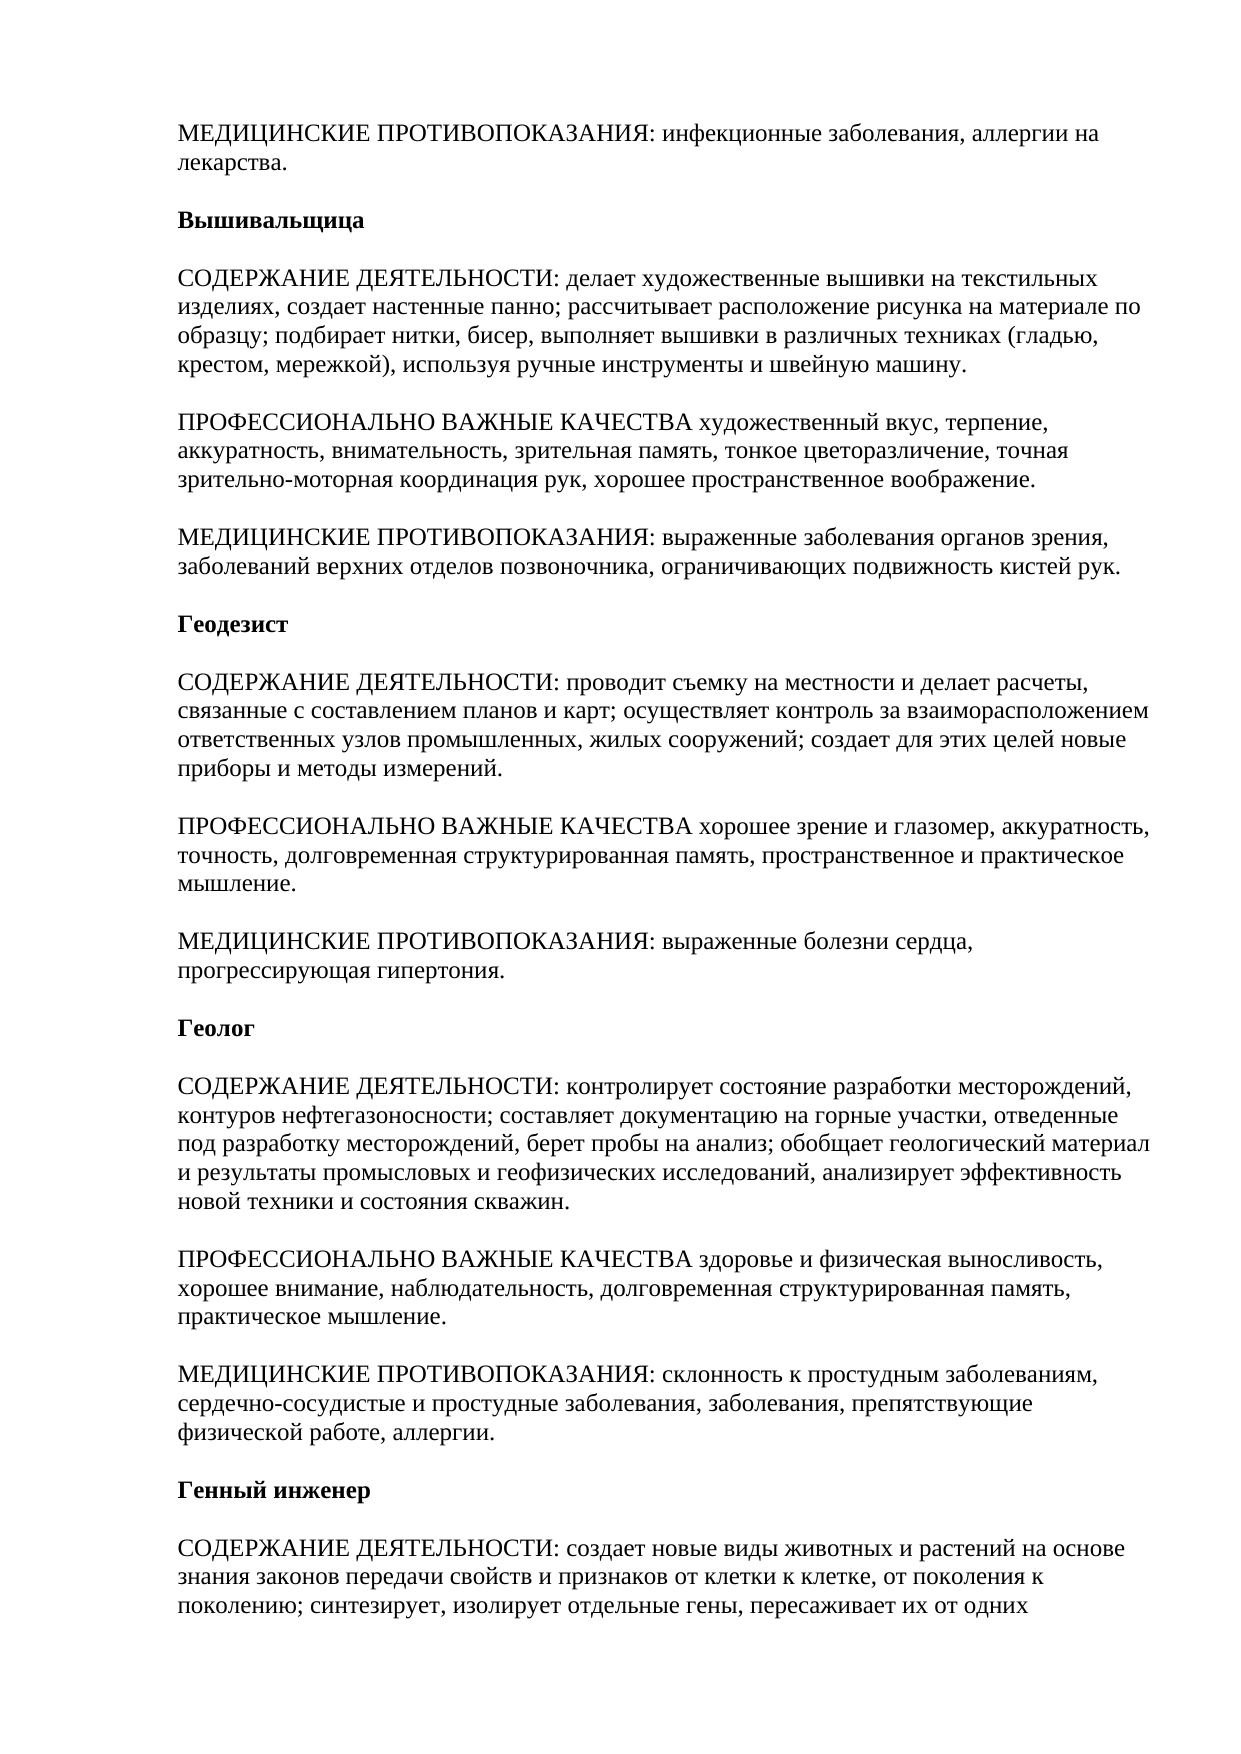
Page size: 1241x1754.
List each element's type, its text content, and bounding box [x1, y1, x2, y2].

text ПРОФЕССИОНАЛЬНО ВАЖНЫЕ КАЧЕСТВА хорошее зрение и глазомер, аккуратность, точность, долговременная структурированная память, пространственное и практическое мышление. [177, 811, 1152, 897]
text ПРОФЕССИОНАЛЬНО ВАЖНЫЕ КАЧЕСТВА здоровье и физическая выносливость, хорошее внимание, наблюдательность, долговременная структурированная память, практическое мышление. [177, 1244, 1152, 1330]
text Генный инженер [177, 1475, 1152, 1503]
text ПРОФЕССИОНАЛЬНО ВАЖНЫЕ КАЧЕСТВА художественный вкус, терпение, аккуратность, внимательность, зрительная память, тонкое цветоразличение, точная зрительно-моторная координация рук, хорошее пространственное воображение. [177, 407, 1152, 493]
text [177, 1533, 1152, 1619]
text МЕДИЦИНСКИЕ ПРОТИВОПОКАЗАНИЯ: выраженные заболевания органов зрения, заболеваний верхних отделов позвоночника, ограничивающих подвижность кистей рук. [177, 522, 1152, 580]
text Вышивальщица [177, 205, 1152, 233]
text Геодезист [177, 609, 1152, 638]
text МЕДИЦИНСКИЕ ПРОТИВОПОКАЗАНИЯ: склонность к простудным заболеваниям, сердечно-сосудистые и простудные заболевания, заболевания, препятствующие физической работе, аллергии. [177, 1359, 1152, 1446]
text СОДЕРЖАНИЕ ДЕЯТЕЛЬНОСТИ: делает художественные вышивки на текстильных изделиях, создает настенные панно; рассчитывает расположение рисунка на материале по образцу; подбирает нитки, бисер, выполняет вышивки в различных техниках (гладью, крестом, мережкой), используя ручные инструменты и швейную машину. [177, 263, 1152, 378]
text МЕДИЦИНСКИЕ ПРОТИВОПОКАЗАНИЯ: инфекционные заболевания, аллергии на лекарства. [177, 118, 1152, 176]
text СОДЕРЖАНИЕ ДЕЯТЕЛЬНОСТИ: контролирует состояние разработки месторождений, контуров нефтегазоносности; составляет документацию на горные участки, отведенные под разработку месторождений, берет пробы на анализ; обобщает геологический материал и результаты промысловых и геофизических исследований, анализирует эффективность новой техники и состояния скважин. [177, 1071, 1152, 1215]
text Геолог [177, 1013, 1152, 1042]
text СОДЕРЖАНИЕ ДЕЯТЕЛЬНОСТИ: проводит съемку на местности и делает расчеты, связанные с составлением планов и карт; осуществляет контроль за взаиморасположением ответственных узлов промышленных, жилых сооружений; создает для этих целей новые приборы и методы измерений. [177, 667, 1152, 782]
text МЕДИЦИНСКИЕ ПРОТИВОПОКАЗАНИЯ: выраженные болезни сердца, прогрессирующая гипертония. [177, 926, 1152, 984]
